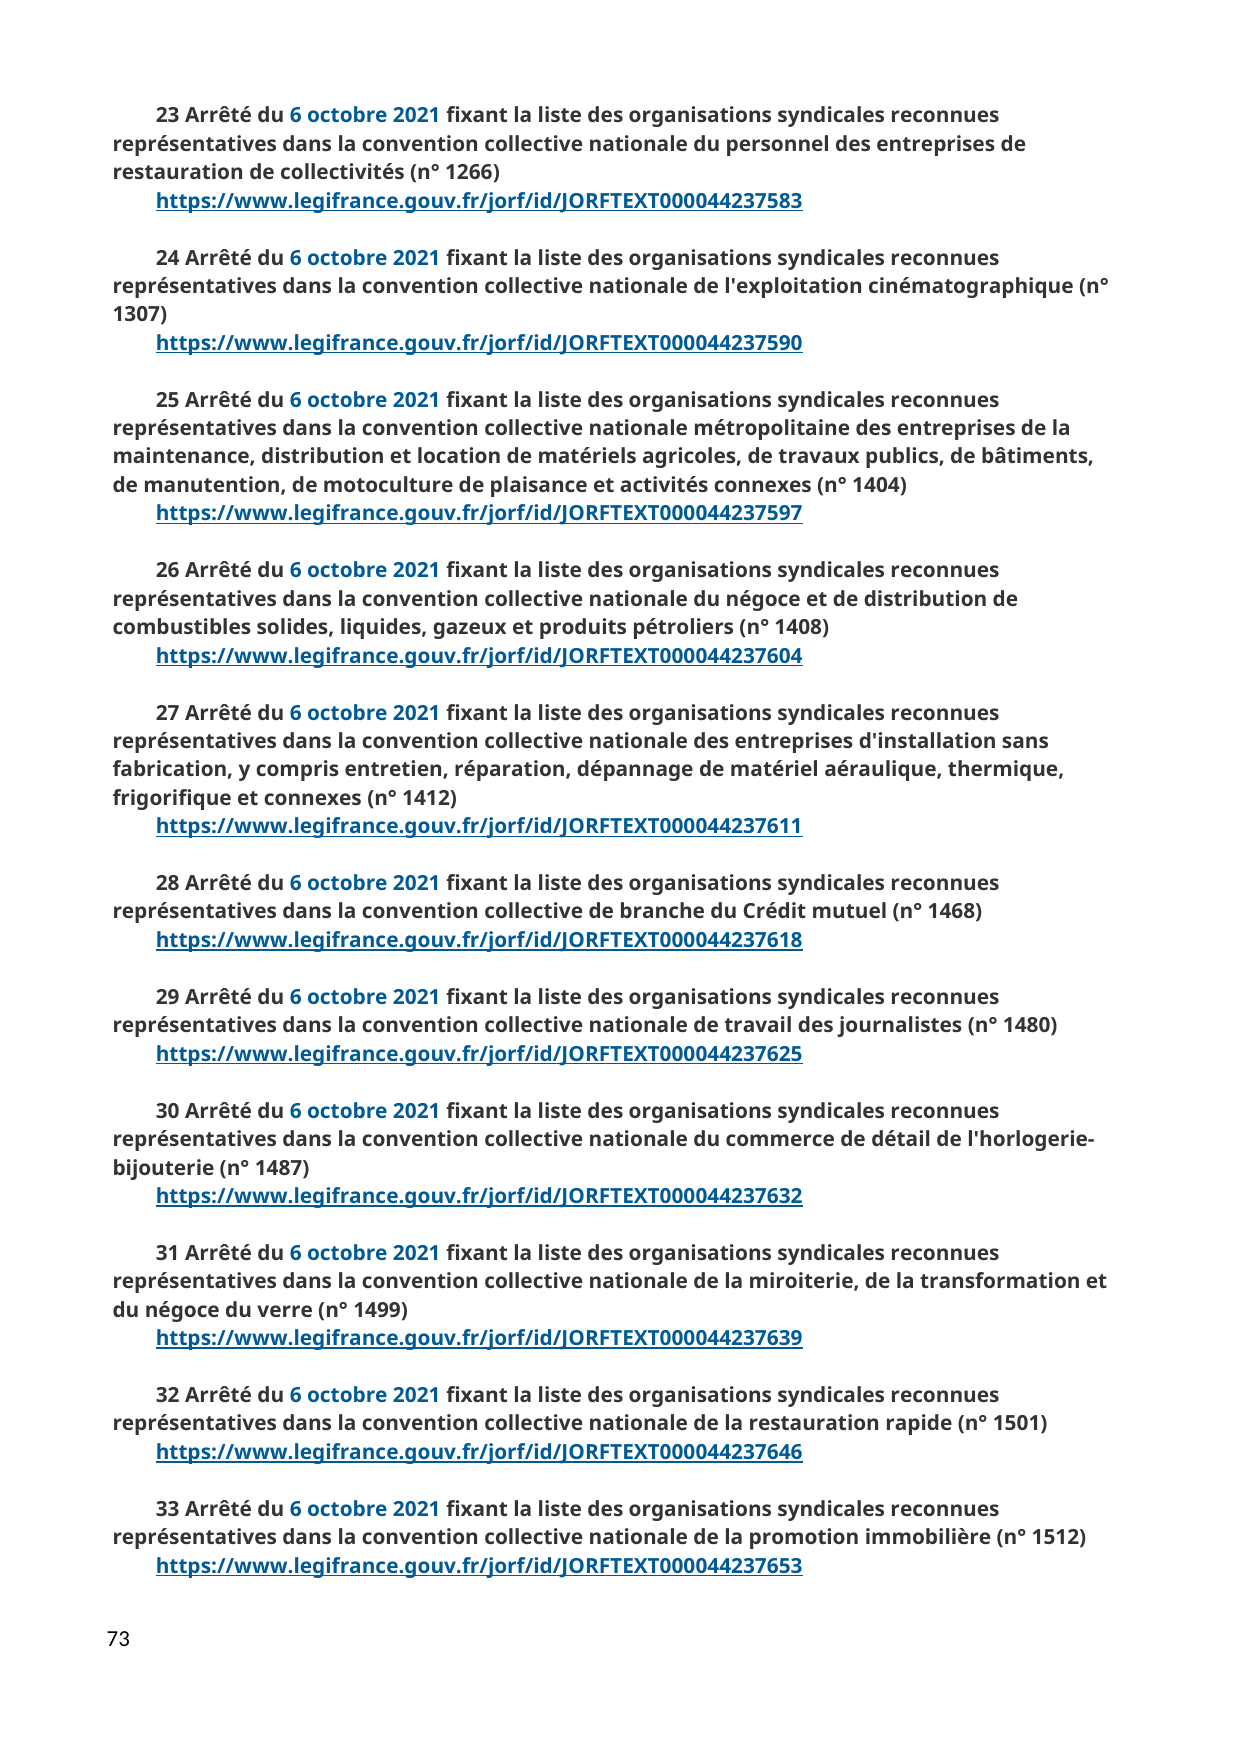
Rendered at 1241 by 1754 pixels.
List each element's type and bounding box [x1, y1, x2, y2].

text [112, 100, 1122, 1608]
